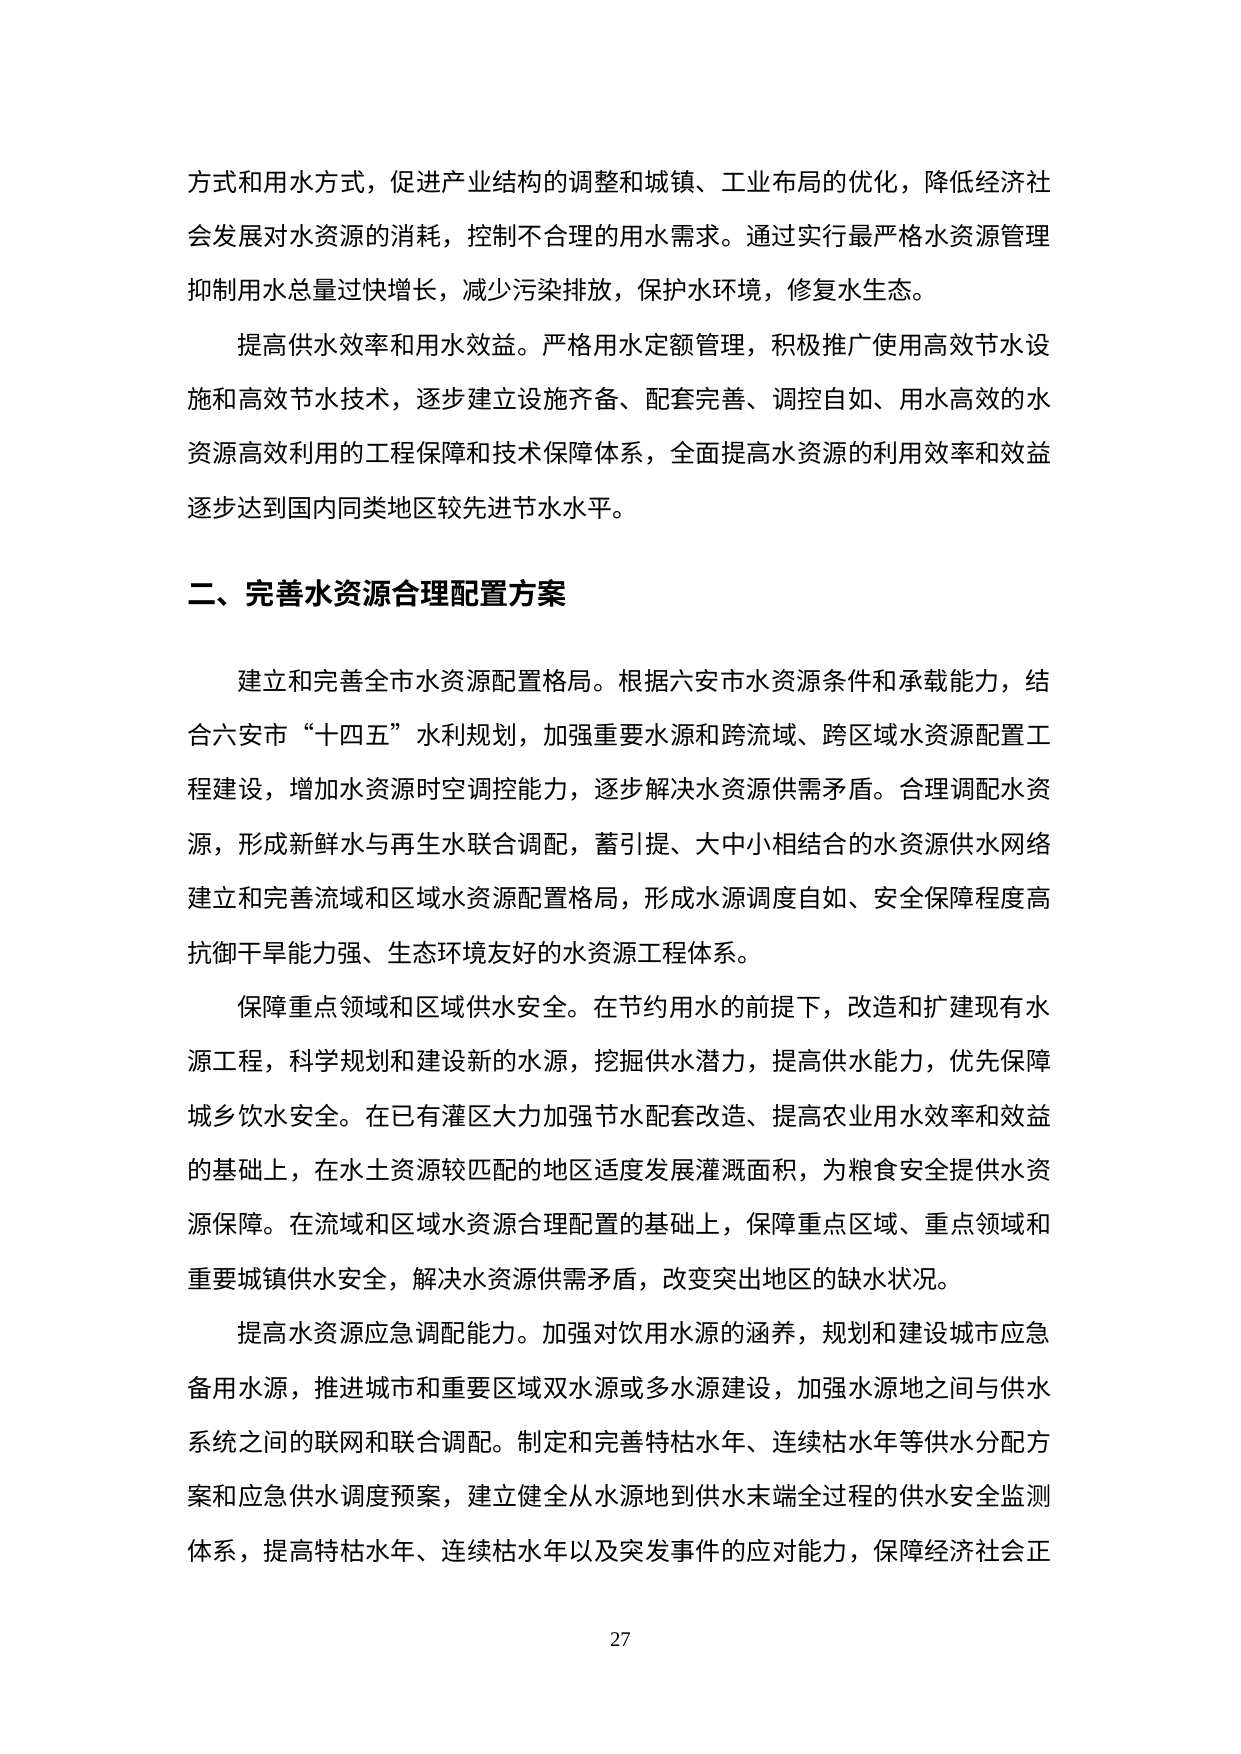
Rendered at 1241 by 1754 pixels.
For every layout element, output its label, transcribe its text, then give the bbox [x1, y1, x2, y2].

text 保障重点领域和区域供水安全。在节约用水的前提下，改造和扩建现有水源工程，科学规划和建设新的水源，挖掘供水潜力，提高供水能力，优先保障城乡饮水安全。在已有灌区大力加强节水配套改造、提高农业用水效率和效益的基础上，在水土资源较匹配的地区适度发展灌溉面积，为粮食安全提供水资源保障。在流域和区域水资源合理配置的基础上，保障重点区域、重点领域和重要城镇供水安全，解决水资源供需矛盾，改变突出地区的缺水状况。 [187, 987, 1053, 1296]
text 建立和完善全市水资源配置格局。根据六安市水资源条件和承载能力，结合六安市“十四五”水利规划，加强重要水源和跨流域、跨区域水资源配置工程建设，增加水资源时空调控能力，逐步解决水资源供需矛盾。合理调配水资源，形成新鲜水与再生水联合调配，蓄引提、大中小相结合的水资源供水网络。建立和完善流域和区域水资源配置格局，形成水源调度自如、安全保障程度高、抗御干旱能力强、生态环境友好的水资源工程体系。 [187, 661, 1053, 969]
text 提高供水效率和用水效益。严格用水定额管理，积极推广使用高效节水设施和高效节水技术，逐步建立设施齐备、配套完善、调控自如、用水高效的水资源高效利用的工程保障和技术保障体系，全面提高水资源的利用效率和效益，逐步达到国内同类地区较先进节水水平。 [187, 325, 1053, 524]
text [187, 1314, 1053, 1567]
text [187, 162, 1053, 307]
subtitle 二、完善水资源合理配置方案 [187, 559, 1053, 624]
